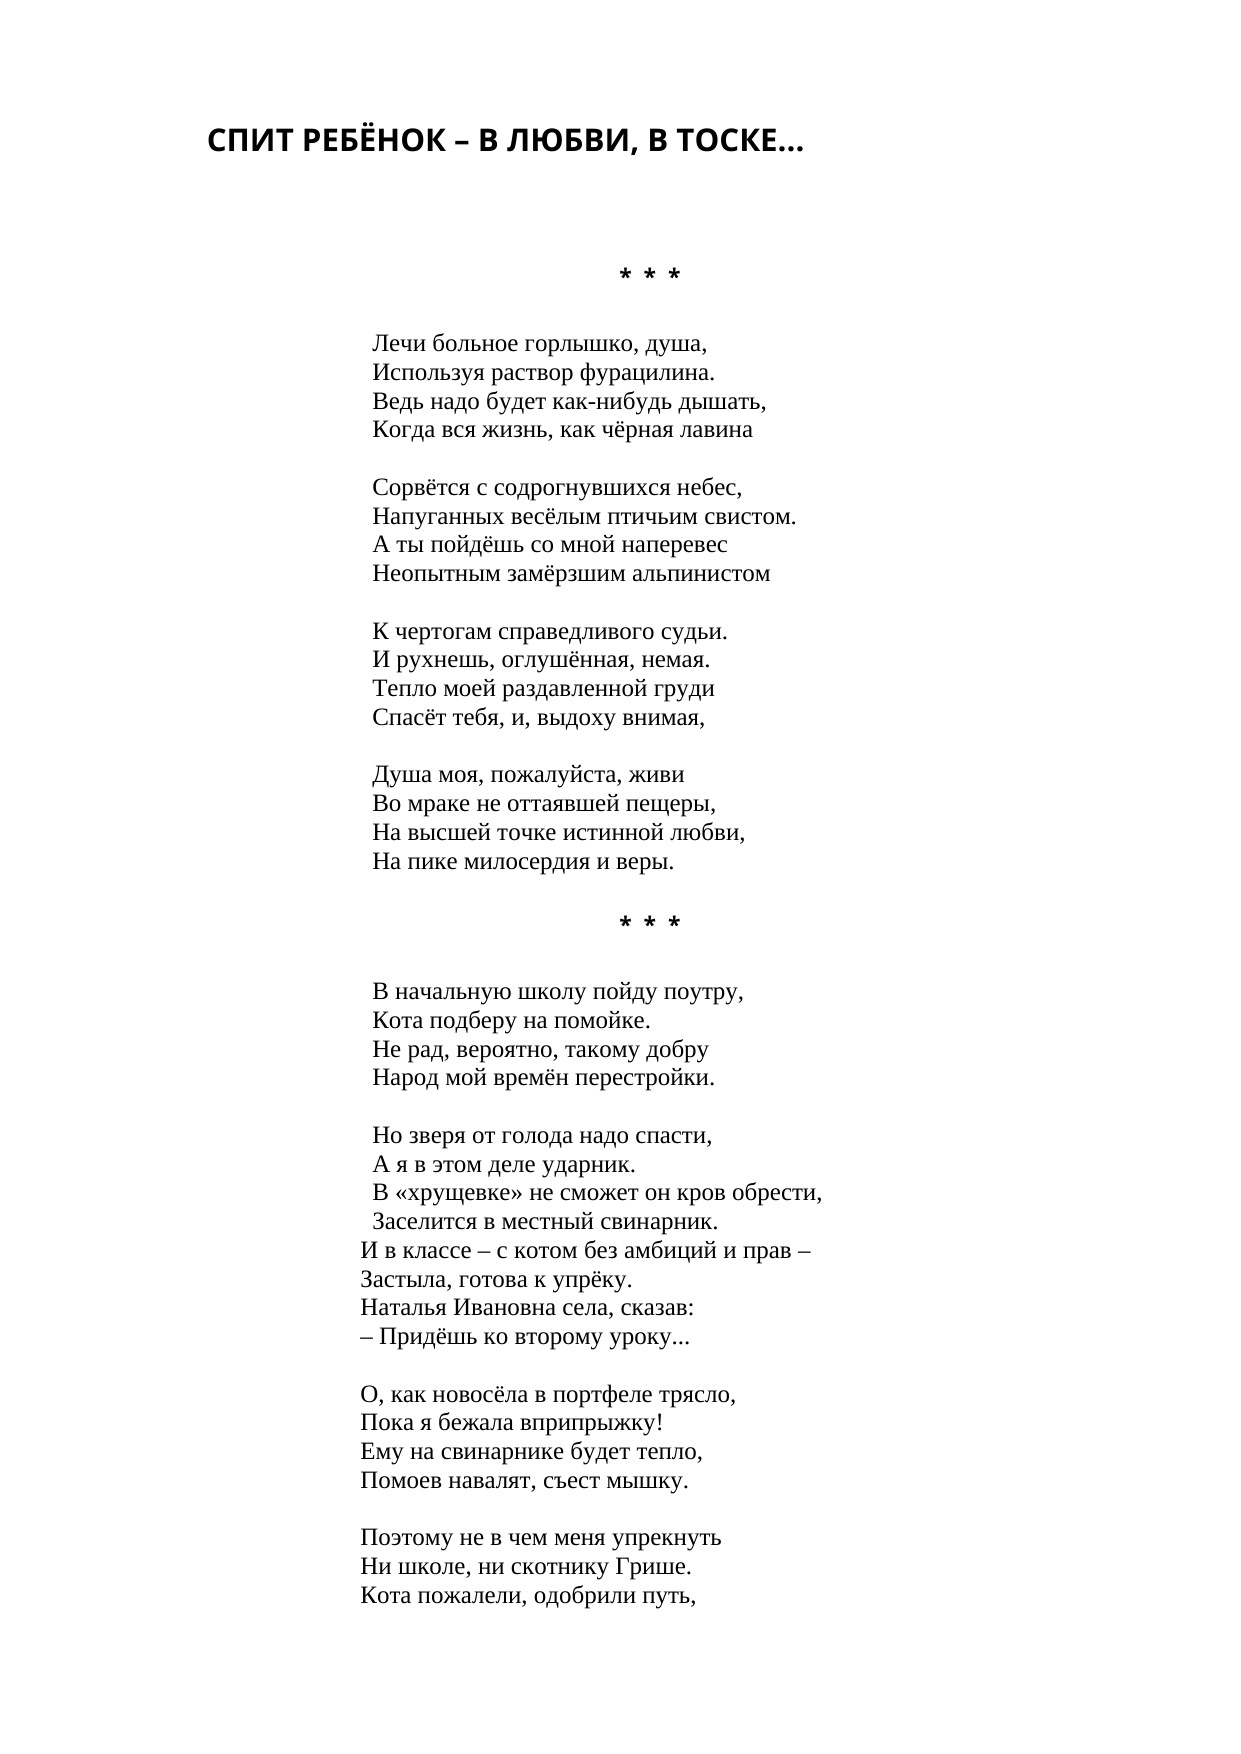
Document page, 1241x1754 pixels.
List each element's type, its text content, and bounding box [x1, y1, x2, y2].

text К чертогам справедливого судьи. [342, 616, 1152, 644]
text Поэтому не в чем меня упрекнуть [331, 1522, 1152, 1551]
text Напуганных весёлым птичьим свистом. [342, 501, 1152, 529]
text Народ мой времён перестройки. [342, 1062, 1152, 1091]
text О, как новосёла в портфеле трясло, [331, 1379, 1152, 1407]
text * * * [177, 903, 1122, 940]
text И рухнешь, оглушённая, немая. [342, 644, 1152, 673]
text Спасёт тебя, и, выдоху внимая, [342, 702, 1152, 731]
text И в классе – с котом без амбиций и прав – [331, 1235, 1152, 1264]
text Наталья Ивановна села, сказав: [331, 1292, 1152, 1321]
text Застыла, готова к упрёку. [331, 1264, 1152, 1292]
text Сорвётся с содрогнувшихся небес, [342, 472, 1152, 501]
text Во мраке не оттаявшей пещеры, [342, 788, 1152, 817]
text Не рад, вероятно, такому добру [342, 1034, 1152, 1062]
text – Придёшь ко второму уроку... [331, 1321, 1152, 1350]
text Ни школе, ни скотнику Грише. [331, 1551, 1152, 1580]
text А я в этом деле ударник. [342, 1149, 1152, 1177]
text Тепло моей раздавленной груди [342, 673, 1152, 702]
text Кота пожалели, одобрили путь, [331, 1580, 1152, 1609]
text Ведь надо будет как-нибудь дышать, [342, 386, 1152, 414]
text Но зверя от голода надо спасти, [342, 1120, 1152, 1149]
text Заселится в местный свинарник. [342, 1206, 1152, 1235]
text Ему на свинарнике будет тепло, [331, 1436, 1152, 1465]
text Пока я бежала вприпрыжку! [331, 1407, 1152, 1436]
text * * * [177, 255, 1122, 292]
text На высшей точке истинной любви, [342, 817, 1152, 846]
text Душа моя, пожалуйста, живи [342, 759, 1152, 788]
text Когда вся жизнь, как чёрная лавина [342, 414, 1152, 443]
text А ты пойдёшь со мной наперевес [342, 529, 1152, 558]
text В «хрущевке» не сможет он кров обрести, [342, 1177, 1152, 1206]
text Используя раствор фурацилина. [342, 357, 1152, 386]
text Лечи больное горлышко, душа, [342, 328, 1152, 357]
text В начальную школу пойду поутру, [342, 976, 1152, 1005]
text Кота подберу на помойке. [342, 1005, 1152, 1034]
text Помоев навалят, съест мышку. [331, 1465, 1152, 1494]
text Неопытным замёрзшим альпинистом [342, 558, 1152, 587]
text На пике милосердия и веры. [342, 846, 1152, 874]
text СПИТ РЕБЁНОК – В ЛЮБВИ, В ТОСКЕ... [207, 118, 1152, 161]
